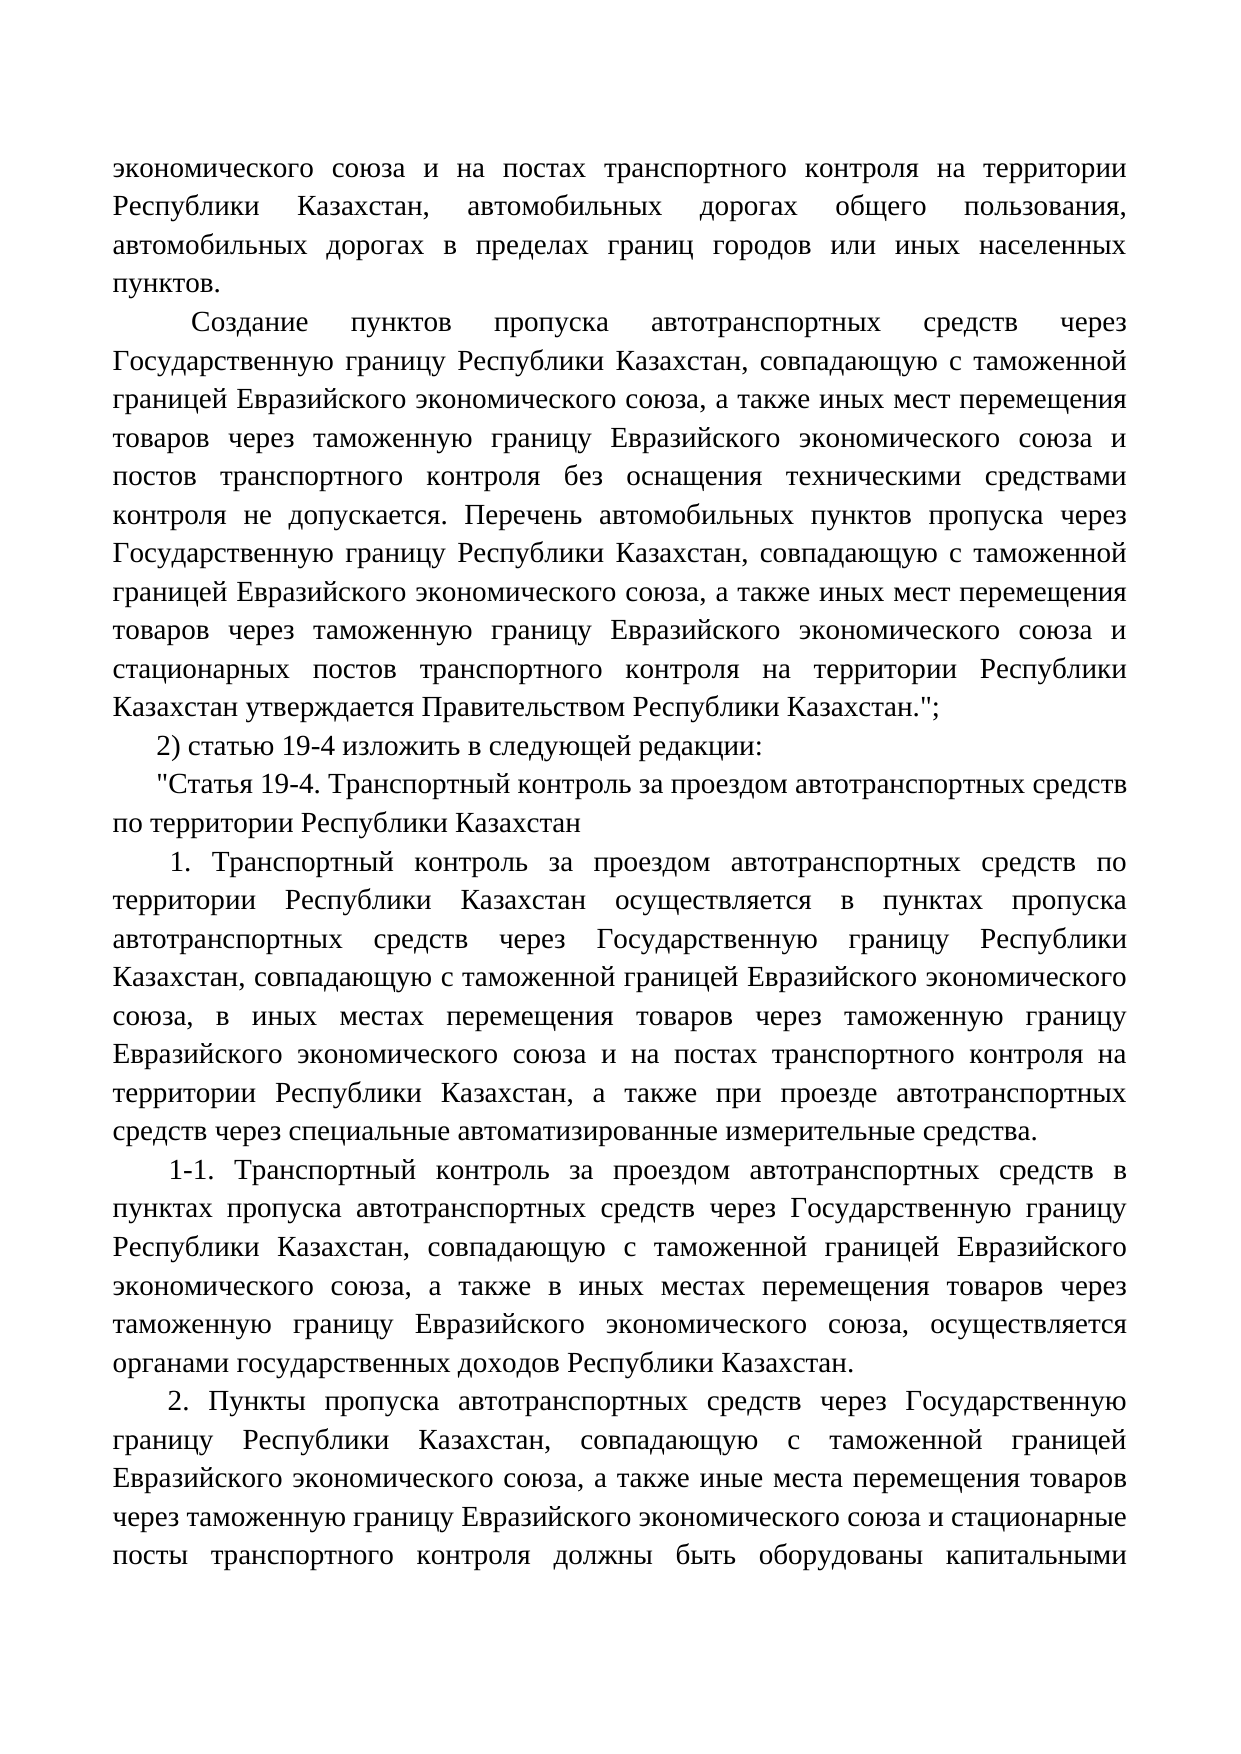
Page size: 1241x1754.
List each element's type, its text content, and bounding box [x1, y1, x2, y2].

text Создание пунктов пропуска автотранспортных средств через Государственную границу Республики Казахстан, совпадающую с таможенной границей Евразийского экономического союза, а также иных мест перемещения товаров через таможенную границу Евразийского экономического союза и постов транспортного контроля без оснащения техническими средствами контроля не допускается. Перечень автомобильных пунктов пропуска через Государственную границу Республики Казахстан, совпадающую с таможенной границей Евразийского экономического союза, а также иных мест перемещения товаров через таможенную границу Евразийского экономического союза и стационарных постов транспортного контроля на территории Республики Казахстан утверждается Правительством Республики Казахстан."; [112, 304, 1128, 723]
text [112, 150, 1128, 299]
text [112, 1383, 1128, 1571]
text 2) статью 19-4 изложить в следующей редакции: [112, 728, 1128, 762]
text 1-1. Транспортный контроль за проездом автотранспортных средств в пунктах пропуска автотранспортных средств через Государственную границу Республики Казахстан, совпадающую с таможенной границей Евразийского экономического союза, а также в иных местах перемещения товаров через таможенную границу Евразийского экономического союза, осуществляется органами государственных доходов Республики Казахстан. [112, 1152, 1128, 1378]
text 1. Транспортный контроль за проездом автотранспортных средств по территории Республики Казахстан осуществляется в пунктах пропуска автотранспортных средств через Государственную границу Республики Казахстан, совпадающую с таможенной границей Евразийского экономического союза, в иных местах перемещения товаров через таможенную границу Евразийского экономического союза и на постах транспортного контроля на территории Республики Казахстан, а также при проезде автотранспортных средств через специальные автоматизированные измерительные средства. [112, 844, 1128, 1147]
text "Статья 19-4. Транспортный контроль за проездом автотранспортных средств по территории Республики Казахстан [112, 767, 1128, 839]
